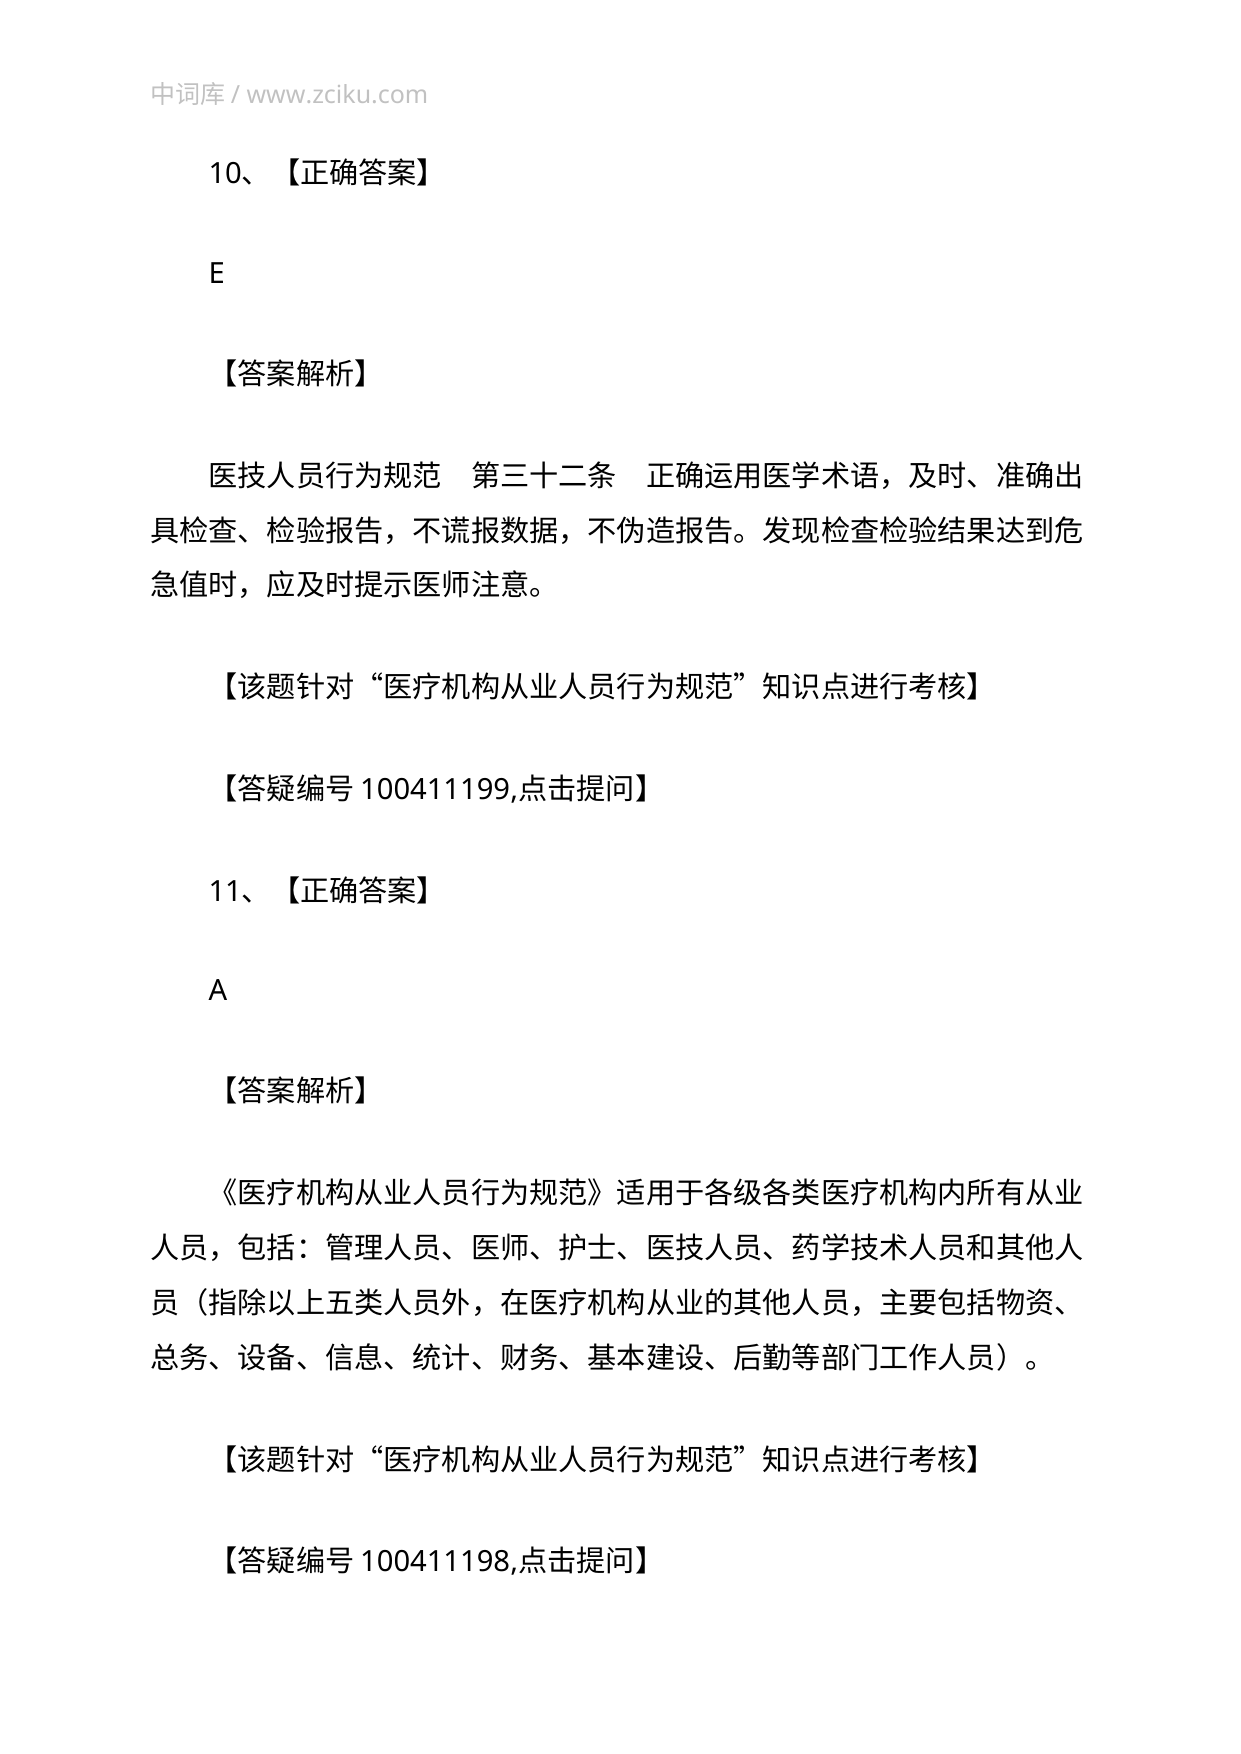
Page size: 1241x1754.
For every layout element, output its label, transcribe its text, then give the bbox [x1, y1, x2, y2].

text E [150, 252, 1090, 292]
text 《医疗机构从业人员行为规范》适用于各级各类医疗机构内所有从业人员，包括：管理人员、医师、护士、医技人员、药学技术人员和其他人员（指除以上五类人员外，在医疗机构从业的其他人员，主要包括物资、总务、设备、信息、统计、财务、基本建设、后勤等部门工作人员）。 [150, 1170, 1090, 1377]
text 【答疑编号100411199,点击提问】 [150, 766, 1090, 808]
text A [150, 969, 1090, 1009]
text 10、【正确答案】 [150, 150, 1090, 192]
text 11、【正确答案】 [150, 867, 1090, 910]
text 【答疑编号100411198,点击提问】 [150, 1538, 1090, 1580]
text 【该题针对“医疗机构从业人员行为规范”知识点进行考核】 [150, 1436, 1090, 1478]
text 【答案解析】 [150, 350, 1090, 393]
text 【该题针对“医疗机构从业人员行为规范”知识点进行考核】 [150, 664, 1090, 706]
text 医技人员行为规范 第三十二条 正确运用医学术语，及时、准确出具检查、检验报告，不谎报数据，不伪造报告。发现检查检验结果达到危急值时，应及时提示医师注意。 [150, 452, 1090, 604]
text 【答案解析】 [150, 1068, 1090, 1110]
